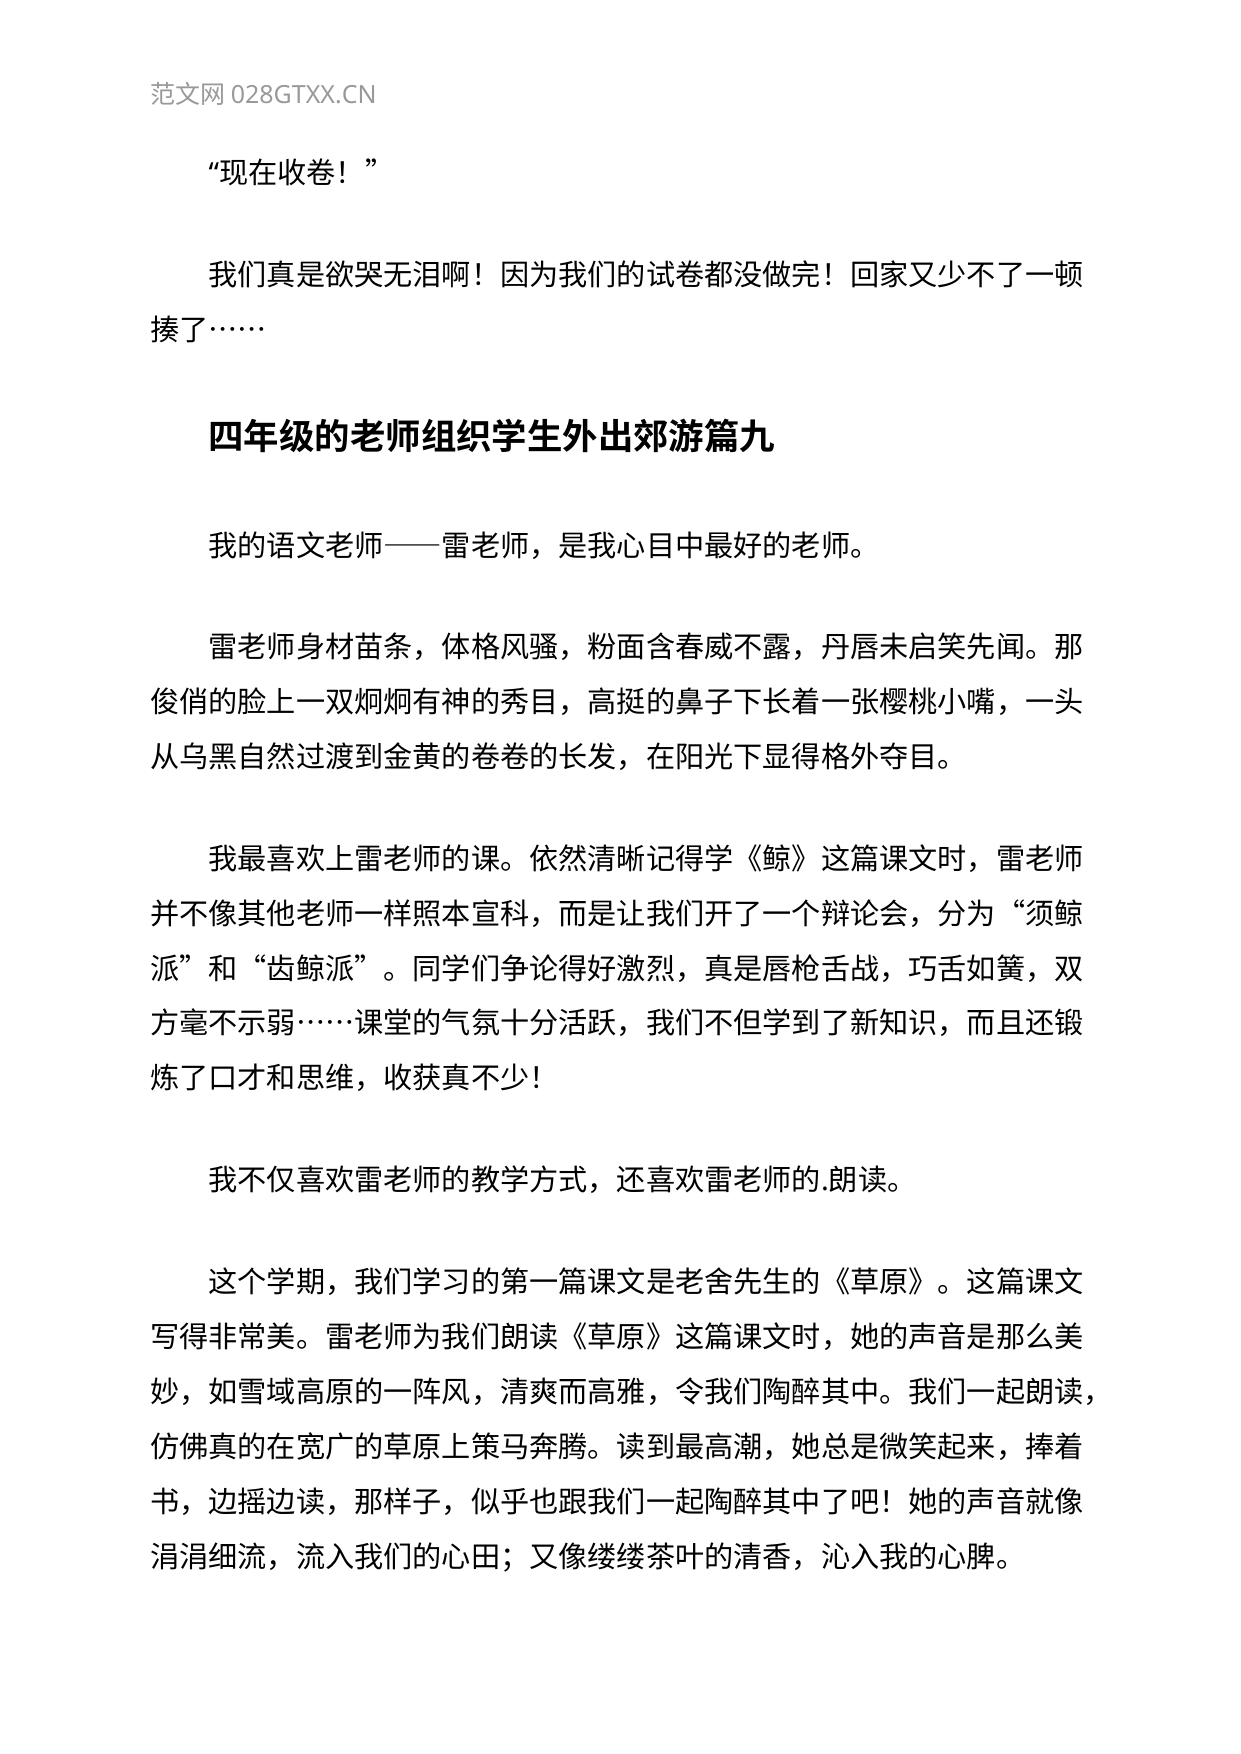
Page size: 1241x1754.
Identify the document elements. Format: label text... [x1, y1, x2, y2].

text “现在收卷！” [150, 150, 1090, 192]
text 这个学期，我们学习的第一篇课文是老舍先生的《草原》。这篇课文写得非常美。雷老师为我们朗读《草原》这篇课文时，她的声音是那么美妙，如雪域高原的一阵风，清爽而高雅，令我们陶醉其中。我们一起朗读，仿佛真的在宽广的草原上策马奔腾。读到最高潮，她总是微笑起来，捧着书，边摇边读，那样子，似乎也跟我们一起陶醉其中了吧！她的声音就像涓涓细流，流入我们的心田；又像缕缕茶叶的清香，沁入我的心脾。 [150, 1259, 1090, 1576]
text 雷老师身材苗条，体格风骚，粉面含春威不露，丹唇未启笑先闻。那俊俏的脸上一双炯炯有神的秀目，高挺的鼻子下长着一张樱桃小嘴，一头从乌黑自然过渡到金黄的卷卷的长发，在阳光下显得格外夺目。 [150, 624, 1090, 776]
text 我们真是欲哭无泪啊！因为我们的试卷都没做完！回家又少不了一顿揍了…… [150, 252, 1090, 349]
text 四年级的老师组织学生外出郊游篇九 [150, 409, 1090, 460]
text 我的语文老师——雷老师，是我心目中最好的老师。 [150, 522, 1090, 564]
text 我不仅喜欢雷老师的教学方式，还喜欢雷老师的.朗读。 [150, 1157, 1090, 1199]
text 我最喜欢上雷老师的课。依然清晰记得学《鲸》这篇课文时，雷老师并不像其他老师一样照本宣科，而是让我们开了一个辩论会，分为“须鲸派”和“齿鲸派”。同学们争论得好激烈，真是唇枪舌战，巧舌如簧，双方毫不示弱……课堂的气氛十分活跃，我们不但学到了新知识，而且还锻炼了口才和思维，收获真不少！ [150, 835, 1090, 1097]
